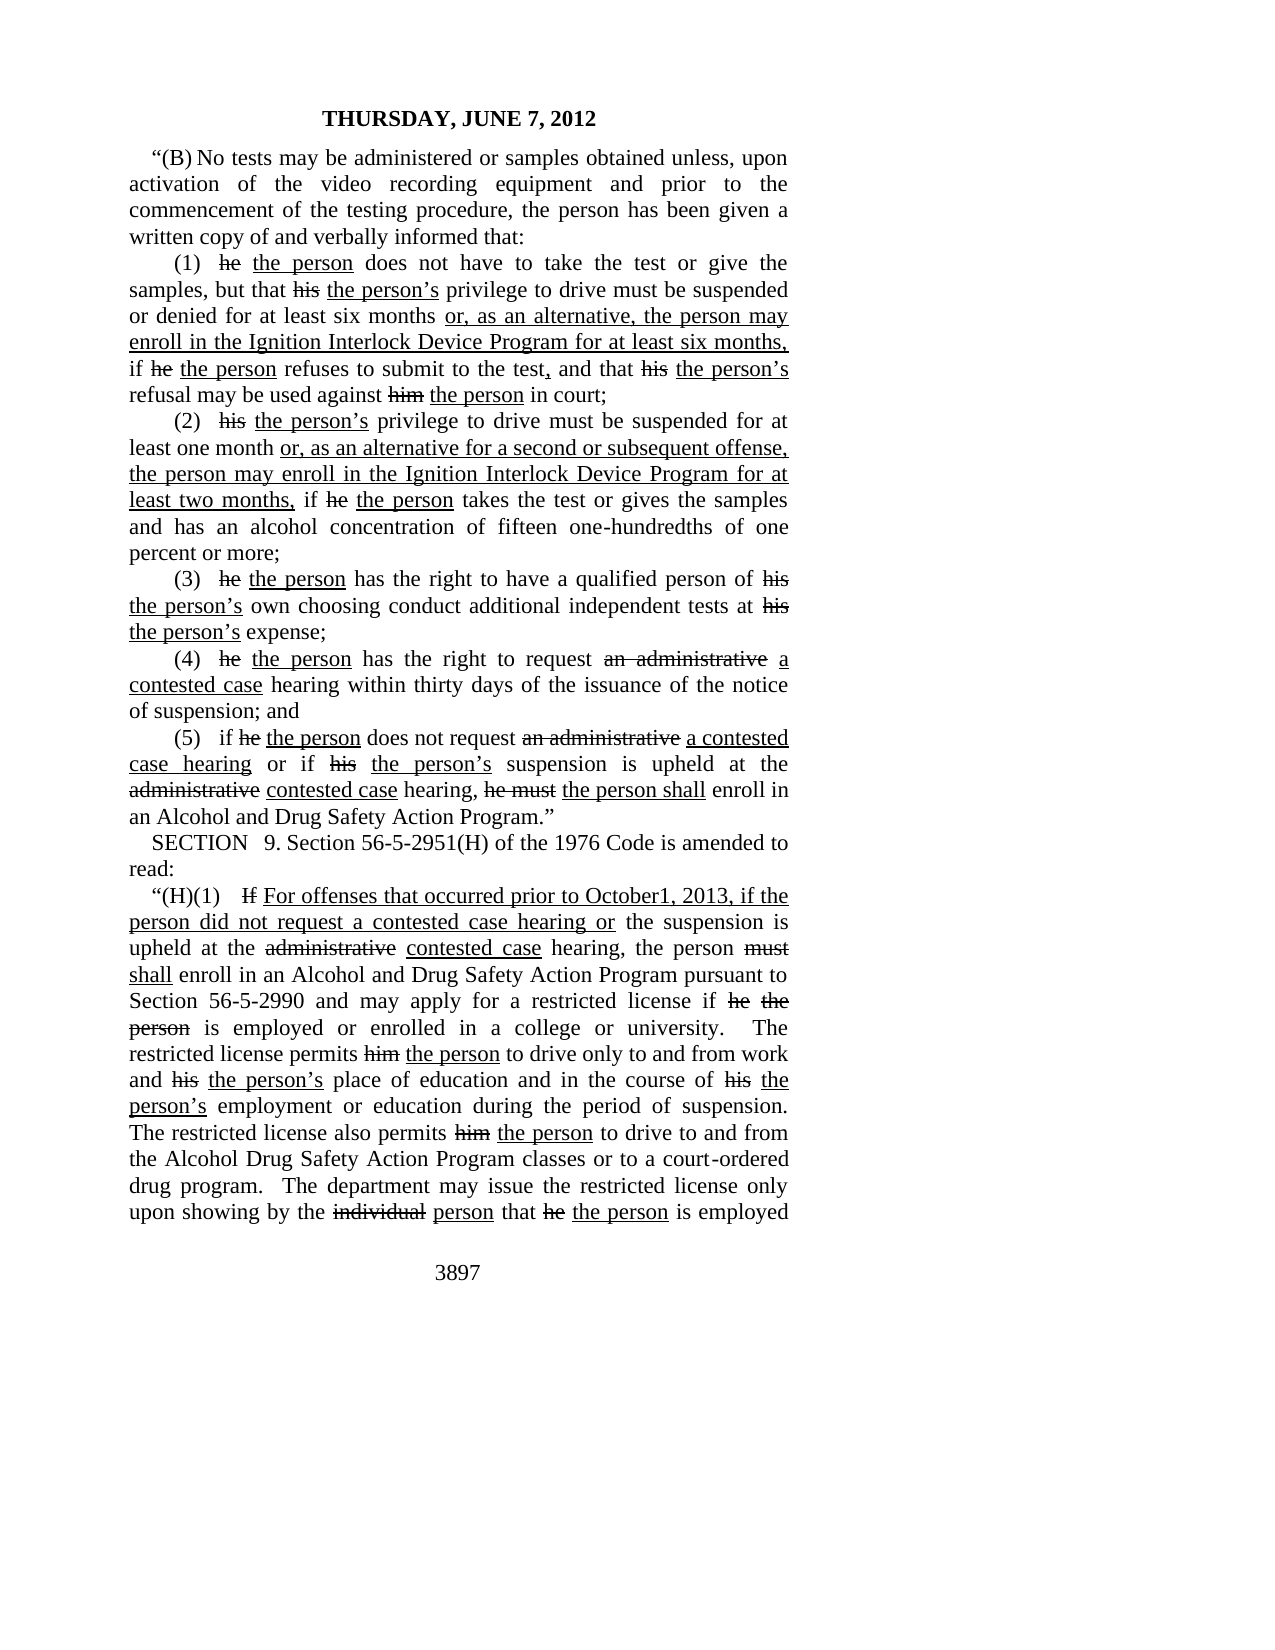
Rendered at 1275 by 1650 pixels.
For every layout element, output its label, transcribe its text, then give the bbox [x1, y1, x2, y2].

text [129, 882, 789, 1224]
text (1) he the person does not have to take the test or give the samples, but that his the person’s privilege to drive must be suspended or denied for at least six months or, as an alternative, the person may enroll in the Ignition Interlock Device Program for at least six months, if he the person refuses to submit to the test, and that his the person’s refusal may be used against him the person in court; [129, 249, 789, 351]
text (2) his the person’s privilege to drive must be suspended for at least one month or, as an alternative for a second or subsequent offense, the person may enroll in the Ignition Interlock Device Program for at least two months, if he the person takes the test or gives the samples and has an alcohol concentration of fifteen one-hundredths of one percent or more; [129, 407, 789, 483]
text SECTION 9. Section 56-5-2951(H) of the 1976 Code is amended to read: [129, 829, 789, 882]
text (3) he the person has the right to have a qualified person of his the person’s own choosing conduct additional independent tests at his the person’s expense; [129, 566, 789, 644]
text (2) his the person’s privilege to drive must be suspended for at least one month or, as an alternative for a second or subsequent offense, the person may enroll in the Ignition Interlock Device Program for at least two months, if he the person takes the test or gives the samples and has an alcohol concentration of fifteen one-hundredths of one percent or more; [129, 484, 789, 566]
text “(B) No tests may be administered or samples obtained unless, upon activation of the video recording equipment and prior to the commencement of the testing procedure, the person has been given a written copy of and verbally informed that: [129, 144, 789, 249]
text (1) he the person does not have to take the test or give the samples, but that his the person’s privilege to drive must be suspended or denied for at least six months or, as an alternative, the person may enroll in the Ignition Interlock Device Program for at least six months, if he the person refuses to submit to the test, and that his the person’s refusal may be used against him the person in court; [129, 353, 789, 407]
text (4) he the person has the right to request an administrative a contested case hearing within thirty days of the issuance of the notice of suspension; and [129, 644, 789, 724]
text (5) if he the person does not request an administrative a contested case hearing or if his the person’s suspension is upheld at the administrative contested case hearing, he must the person shall enroll in an Alcohol and Drug Safety Action Program.” [129, 724, 789, 829]
